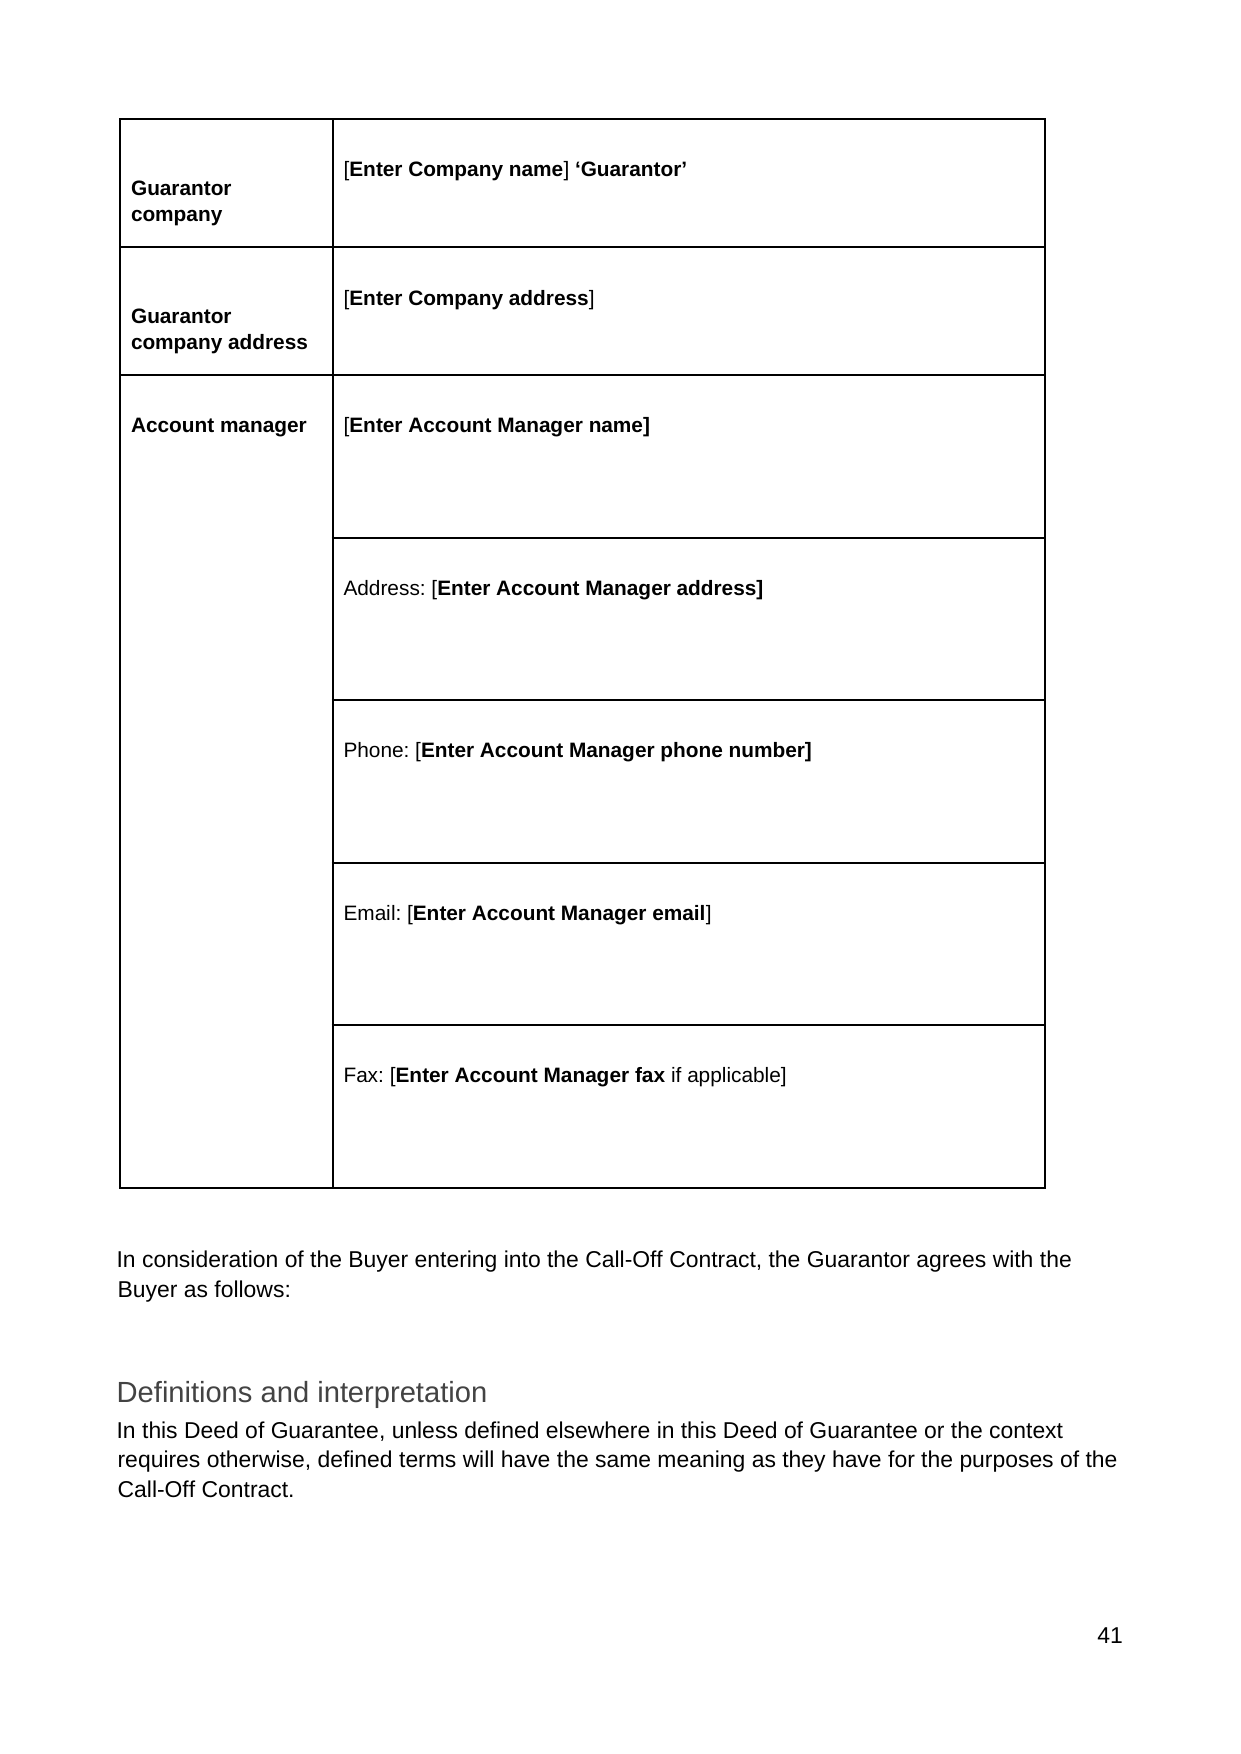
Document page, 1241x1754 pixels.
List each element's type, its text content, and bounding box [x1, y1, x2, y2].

table_cell Account manager [121, 376, 332, 1187]
table_cell Fax: [Enter Account Manager fax if applicable] [334, 1026, 1044, 1187]
text In consideration of the Buyer entering into the Call-Off Contract, the Guarantor agrees with the Buyer as follows: [116, 1246, 1122, 1302]
table_cell [Enter Account Manager name] [334, 376, 1044, 537]
table_cell [Enter Company address] [334, 248, 1044, 374]
subtitle Definitions and interpretation [116, 1375, 1122, 1409]
table_cell Address: [Enter Account Manager address] [334, 539, 1044, 699]
text In this Deed of Guarantee, unless defined elsewhere in this Deed of Guarantee or the context requires otherwise, defined terms will have the same meaning as they have for the purposes of the Call-Off Contract. [116, 1417, 1122, 1502]
table_header [Enter Company name] ‘Guarantor’ [334, 120, 1044, 246]
table_cell Phone: [Enter Account Manager phone number] [334, 701, 1044, 862]
table_cell Email: [Enter Account Manager email] [334, 864, 1044, 1024]
table_cell Guarantor company address [121, 248, 332, 374]
table_header Guarantor company [121, 120, 332, 246]
